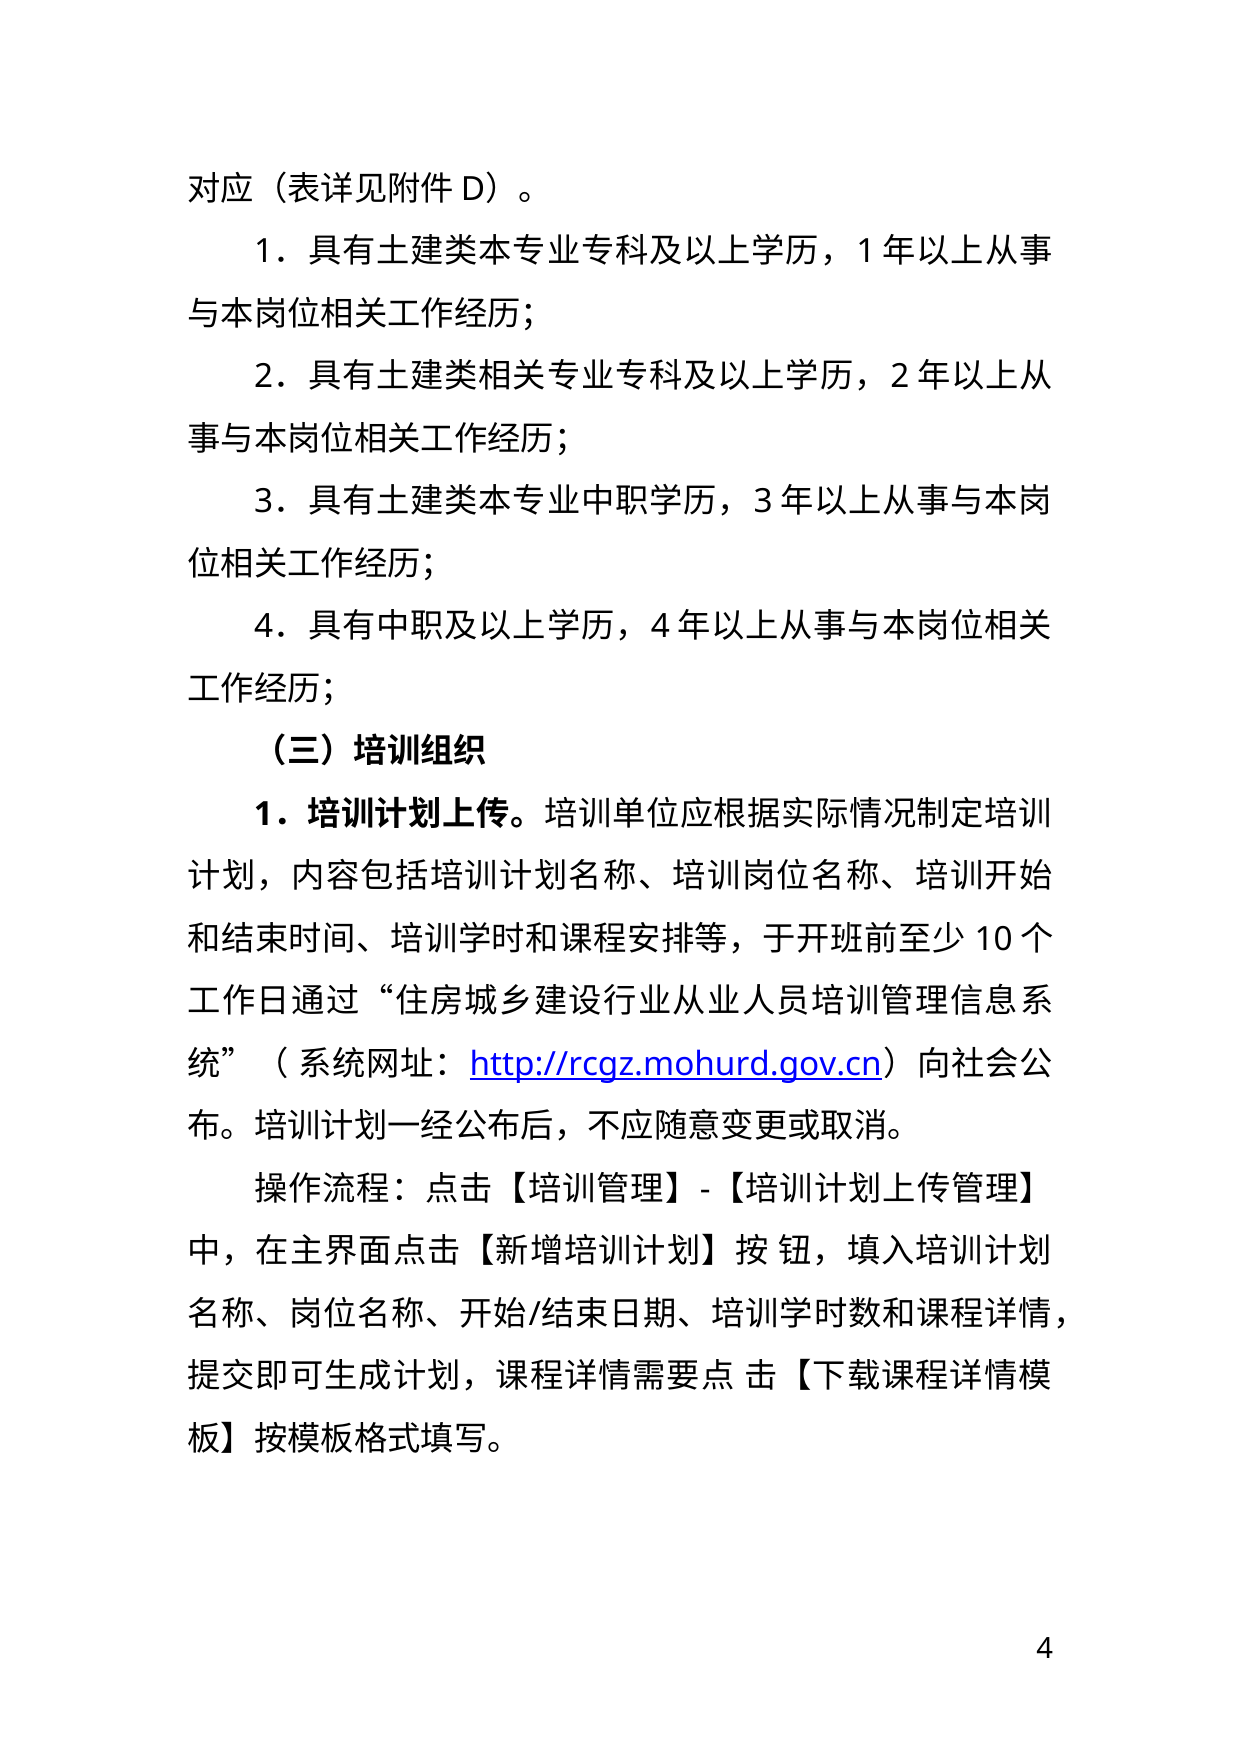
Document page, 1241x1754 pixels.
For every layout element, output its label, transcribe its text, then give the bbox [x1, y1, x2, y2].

text （三）培训组织 [187, 712, 1053, 775]
text 2．具有土建类相关专业专科及以上学历，2年以上从事与本岗位相关工作经历； [187, 337, 1053, 462]
text 1．具有土建类本专业专科及以上学历，1年以上从事与本岗位相关工作经历； [187, 212, 1053, 337]
text 3．具有土建类本专业中职学历，3年以上从事与本岗位相关工作经历； [187, 462, 1053, 587]
text 4．具有中职及以上学历，4年以上从事与本岗位相关工作经历； [187, 587, 1053, 712]
text 操作流程：点击【培训管理】-【培训计划上传管理】中，在主界面点击【新增培训计划】按 钮，填入培训计划名称、岗位名称、开始/结束日期、培训学时数和课程详情，提交即可生成计划，课程详情需要点 击【下载课程详情模板】按模板格式填写。 [187, 1150, 1053, 1462]
text 1．培训计划上传。培训单位应根据实际情况制定培训计划，内容包括培训计划名称、培训岗位名称、培训开始和结束时间、培训学时和课程安排等，于开班前至少10个工作日通过“住房城乡建设行业从业人员培训管理信息系统”（ 系统网址：http://rcgz.mohurd.gov.cn）向社会公布。培训计划一经公布后，不应随意变更或取消。 [187, 775, 1053, 1150]
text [187, 150, 1053, 212]
